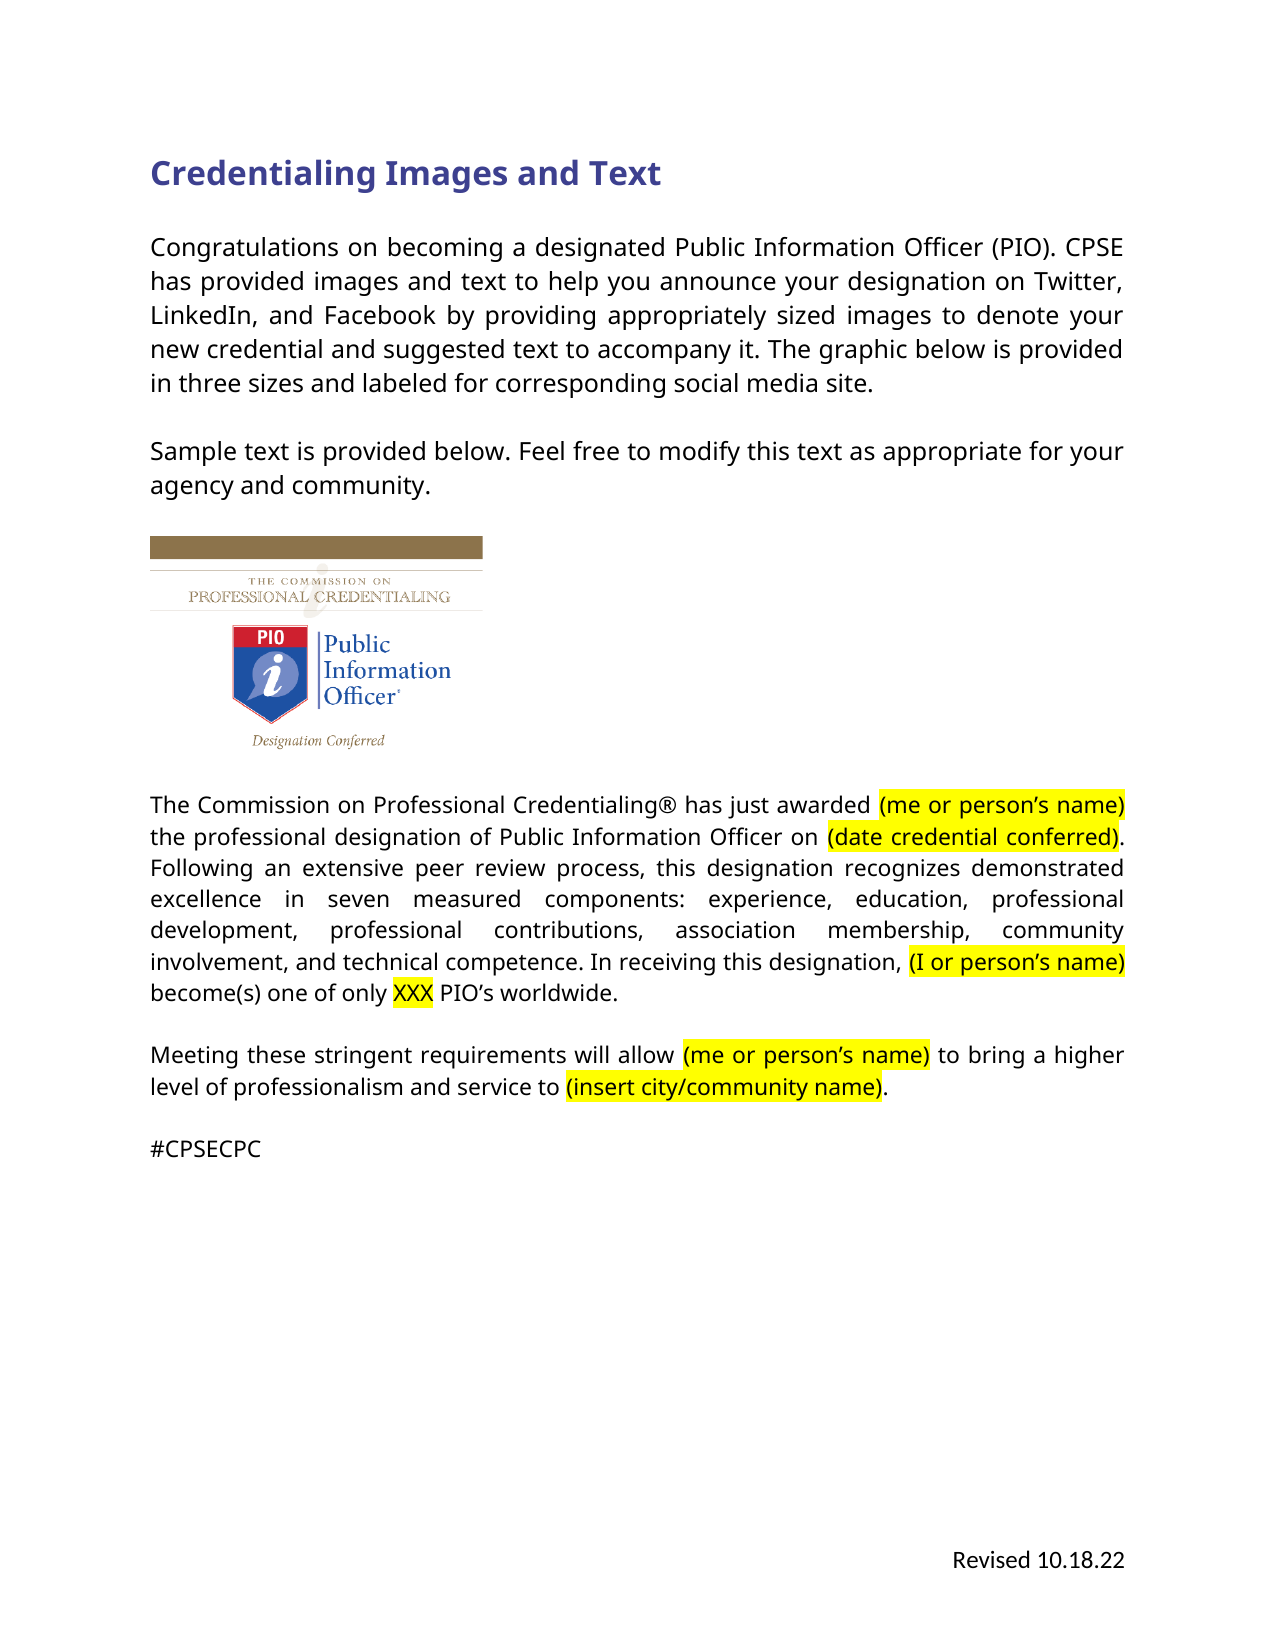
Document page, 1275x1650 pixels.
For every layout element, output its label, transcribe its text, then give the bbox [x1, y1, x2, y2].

picture [150, 536, 483, 758]
text #CPSECPC [150, 1133, 1125, 1164]
text Congratulations on becoming a designated Public Information Officer (PIO). CPSE has provided images and text to help you announce your designation on Twitter, LinkedIn, and Facebook by providing appropriately sized images to denote your new credential and suggested text to accompany it. The graphic below is provided in three sizes and labeled for corresponding social media site. [150, 229, 1125, 400]
text Meeting these stringent requirements will allow (me or person’s name) to bring a higher level of professionalism and service to (insert city/community name). [882, 1039, 1125, 1102]
text Meeting these stringent requirements will allow (me or person’s name) to bring a higher level of professionalism and service to (insert city/community name). [150, 1039, 683, 1102]
text The Commission on Professional Credentialing® has just awarded (me or person’s name) the professional designation of Public Information Officer on (date credential conferred). Following an extensive peer review process, this designation recognizes demonstrated excellence in seven measured components: experience, education, professional development, professional contributions, association membership, community involvement, and technical competence. In receiving this designation, (I or person’s name) become(s) one of only XXX PIO’s worldwide. [150, 789, 1125, 1008]
text Credentialing Images and Text [150, 150, 1125, 195]
text Sample text is provided below. Feel free to modify this text as appropriate for your agency and community. [150, 434, 1125, 502]
